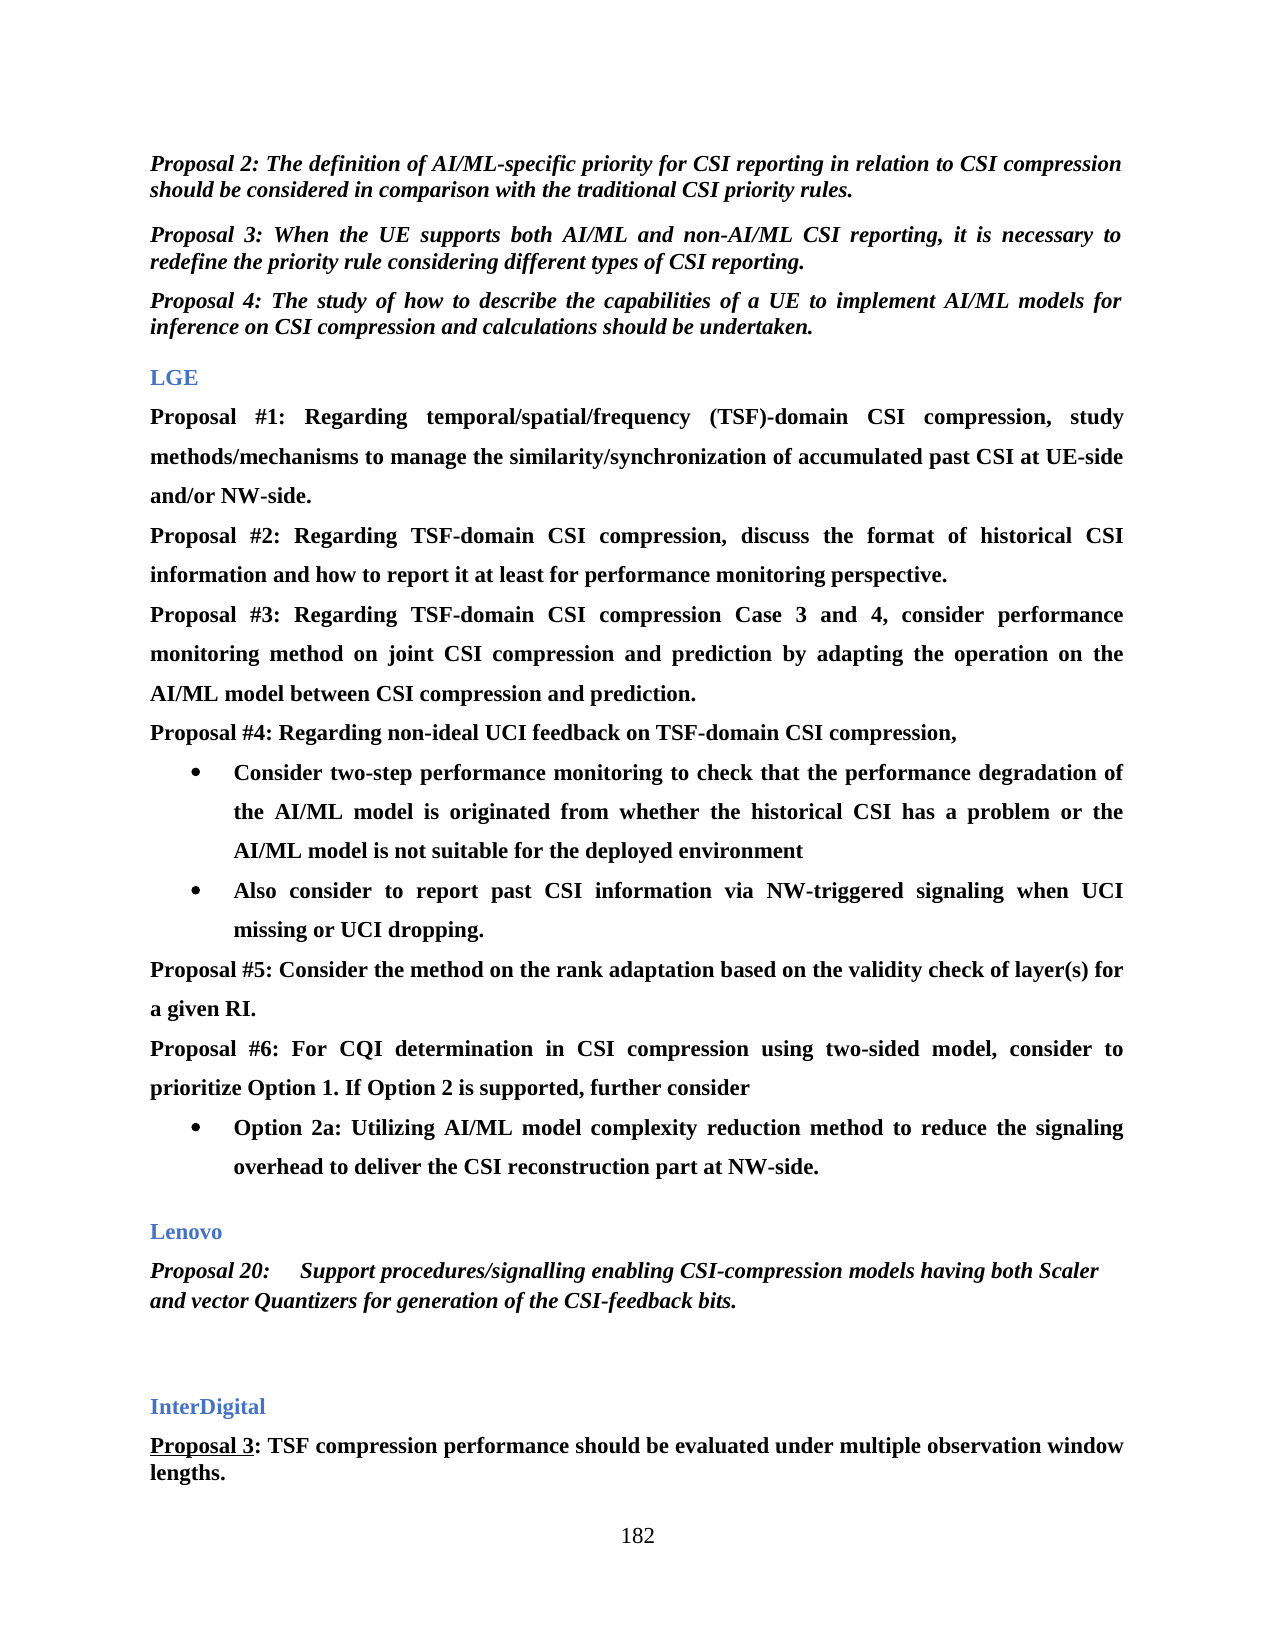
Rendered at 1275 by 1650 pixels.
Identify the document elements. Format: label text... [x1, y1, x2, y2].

text Proposal 3: When the UE supports both AI/ML and non-AI/ML CSI reporting, it is necessary to redefine the priority rule considering different types of CSI reporting. [150, 221, 1125, 274]
text Proposal #1: Regarding temporal/spatial/frequency (TSF)-domain CSI compression, study methods/mechanisms to manage the similarity/synchronization of accumulated past CSI at UE-side and/or NW-side. [150, 403, 1125, 508]
text Proposal 4: The study of how to describe the capabilities of a UE to implement AI/ML models for inference on CSI compression and calculations should be undertaken. [150, 287, 1125, 339]
text LGE [150, 364, 1125, 391]
list Option 2a: Utilizing AI/ML model complexity reduction method to reduce the signaling overhead to deliver the CSI reconstruction part at NW-side. [192, 1114, 1125, 1180]
list Consider two-step performance monitoring to check that the performance degradation of the AI/ML model is originated from whether the historical CSI has a problem or the AI/ML model is not suitable for the deployed environment [192, 758, 1125, 864]
text Proposal #4: Regarding non-ideal UCI feedback on TSF-domain CSI compression, [150, 719, 1125, 745]
text Proposal 3: TSF compression performance should be evaluated under multiple observation window lengths. [150, 1432, 1125, 1485]
list Also consider to report past CSI information via NW-triggered signaling when UCI missing or UCI dropping. [192, 877, 1125, 943]
text Proposal 2: The definition of AI/ML-specific priority for CSI reporting in relation to CSI compression should be considered in comparison with the traditional CSI priority rules. [150, 150, 1125, 203]
text Proposal #5: Consider the method on the rank adaptation based on the validity check of layer(s) for a given RI. [150, 956, 1125, 1022]
text InterDigital [150, 1393, 1125, 1420]
text Proposal #3: Regarding TSF-domain CSI compression Case 3 and 4, consider performance monitoring method on joint CSI compression and prediction by adapting the operation on the AI/ML model between CSI compression and prediction. [150, 601, 1125, 706]
text Lenovo [150, 1218, 1125, 1244]
text Proposal #6: For CQI determination in CSI compression using two-sided model, consider to prioritize Option 1. If Option 2 is supported, further consider [150, 1035, 1125, 1101]
text Support procedures/signalling enabling CSI-compression models having both Scaler and vector Quantizers for generation of the CSI-feedback bits. [150, 1257, 1125, 1313]
text Proposal #2: Regarding TSF-domain CSI compression, discuss the format of historical CSI information and how to report it at least for performance monitoring perspective. [150, 522, 1125, 587]
